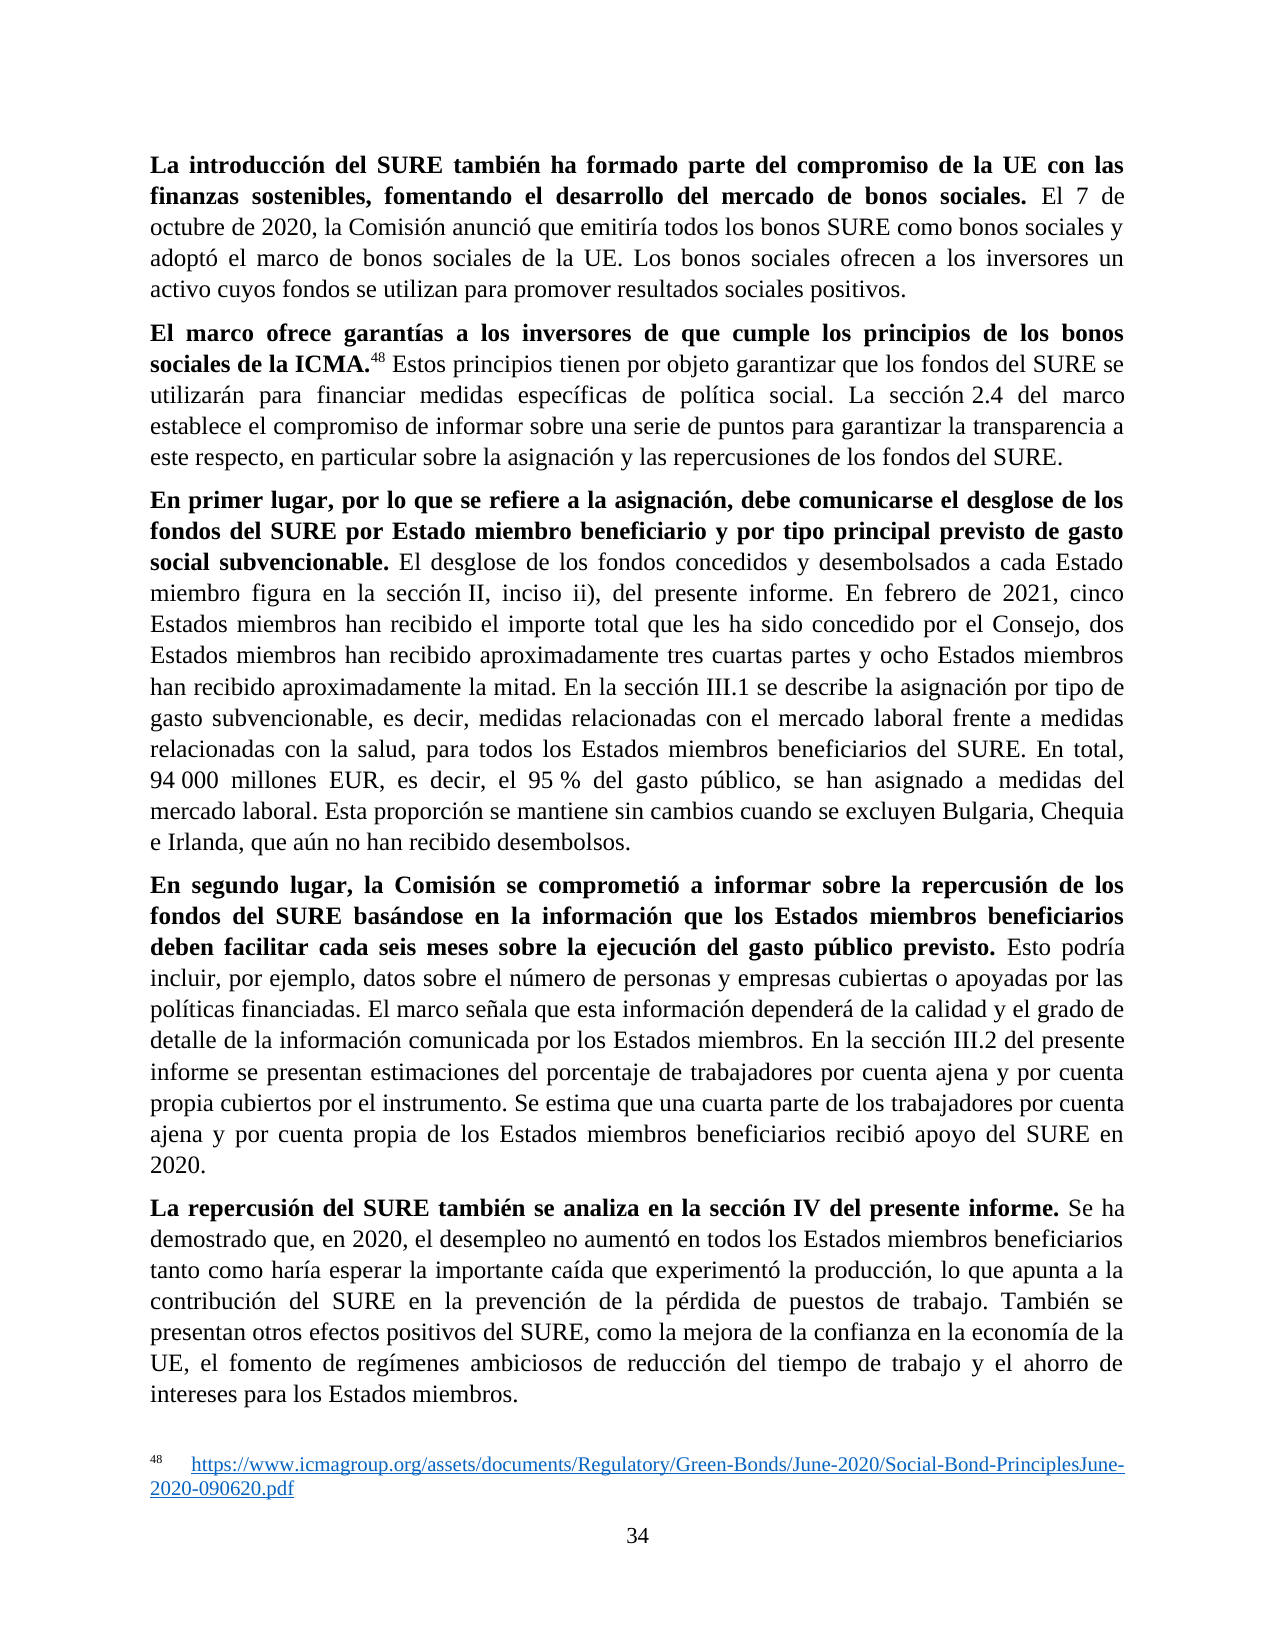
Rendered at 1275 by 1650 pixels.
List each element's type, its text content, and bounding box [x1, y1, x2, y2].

text El marco ofrece garantías a los inversores de que cumple los principios de los bonos sociales de la ICMA. Estos principios tienen por objeto garantizar que los fondos del SURE se utilizarán para financiar medidas específicas de política social. La sección 2.4 del marco establece el compromiso de informar sobre una serie de puntos para garantizar la transparencia a este respecto, en particular sobre la asignación y las repercusiones de los fondos del SURE. [150, 318, 1125, 471]
text En segundo lugar, la Comisión se comprometió a informar sobre la repercusión de los fondos del SURE basándose en la información que los Estados miembros beneficiarios deben facilitar cada seis meses sobre la ejecución del gasto público previsto. Esto podría incluir, por ejemplo, datos sobre el número de personas y empresas cubiertas o apoyadas por las políticas financiadas. El marco señala que esta información dependerá de la calidad y el grado de detalle de la información comunicada por los Estados miembros. En la sección III.2 del presente informe se presentan estimaciones del porcentaje de trabajadores por cuenta ajena y por cuenta propia cubiertos por el instrumento. Se estima que una cuarta parte de los trabajadores por cuenta ajena y por cuenta propia de los Estados miembros beneficiarios recibió apoyo del SURE en 2020. [150, 870, 1125, 1178]
text La repercusión del SURE también se analiza en la sección IV del presente informe. Se ha demostrado que, en 2020, el desempleo no aumentó en todos los Estados miembros beneficiarios tanto como haría esperar la importante caída que experimentó la producción, lo que apunta a la contribución del SURE en la prevención de la pérdida de puestos de trabajo. También se presentan otros efectos positivos del SURE, como la mejora de la confianza en la economía de la UE, el fomento de regímenes ambiciosos de reducción del tiempo de trabajo y el ahorro de intereses para los Estados miembros. [150, 1193, 1125, 1408]
text La introducción del SURE también ha formado parte del compromiso de la UE con las finanzas sostenibles, fomentando el desarrollo del mercado de bonos sociales. El 7 de octubre de 2020, la Comisión anunció que emitiría todos los bonos SURE como bonos sociales y adoptó el marco de bonos sociales de la UE. Los bonos sociales ofrecen a los inversores un activo cuyos fondos se utilizan para promover resultados sociales positivos. [150, 150, 1125, 303]
text En primer lugar, por lo que se refiere a la asignación, debe comunicarse el desglose de los fondos del SURE por Estado miembro beneficiario y por tipo principal previsto de gasto social subvencionable. El desglose de los fondos concedidos y desembolsados a cada Estado miembro figura en la sección II, inciso ii), del presente informe. En febrero de 2021, cinco Estados miembros han recibido el importe total que les ha sido concedido por el Consejo, dos Estados miembros han recibido aproximadamente tres cuartas partes y ocho Estados miembros han recibido aproximadamente la mitad. En la sección III.1 se describe la asignación por tipo de gasto subvencionable, es decir, medidas relacionadas con el mercado laboral frente a medidas relacionadas con la salud, para todos los Estados miembros beneficiarios del SURE. En total, 94 000 millones EUR, es decir, el 95 % del gasto público, se han asignado a medidas del mercado laboral. Esta proporción se mantiene sin cambios cuando se excluyen Bulgaria, Chequia e Irlanda, que aún no han recibido desembolsos. [150, 485, 1125, 856]
